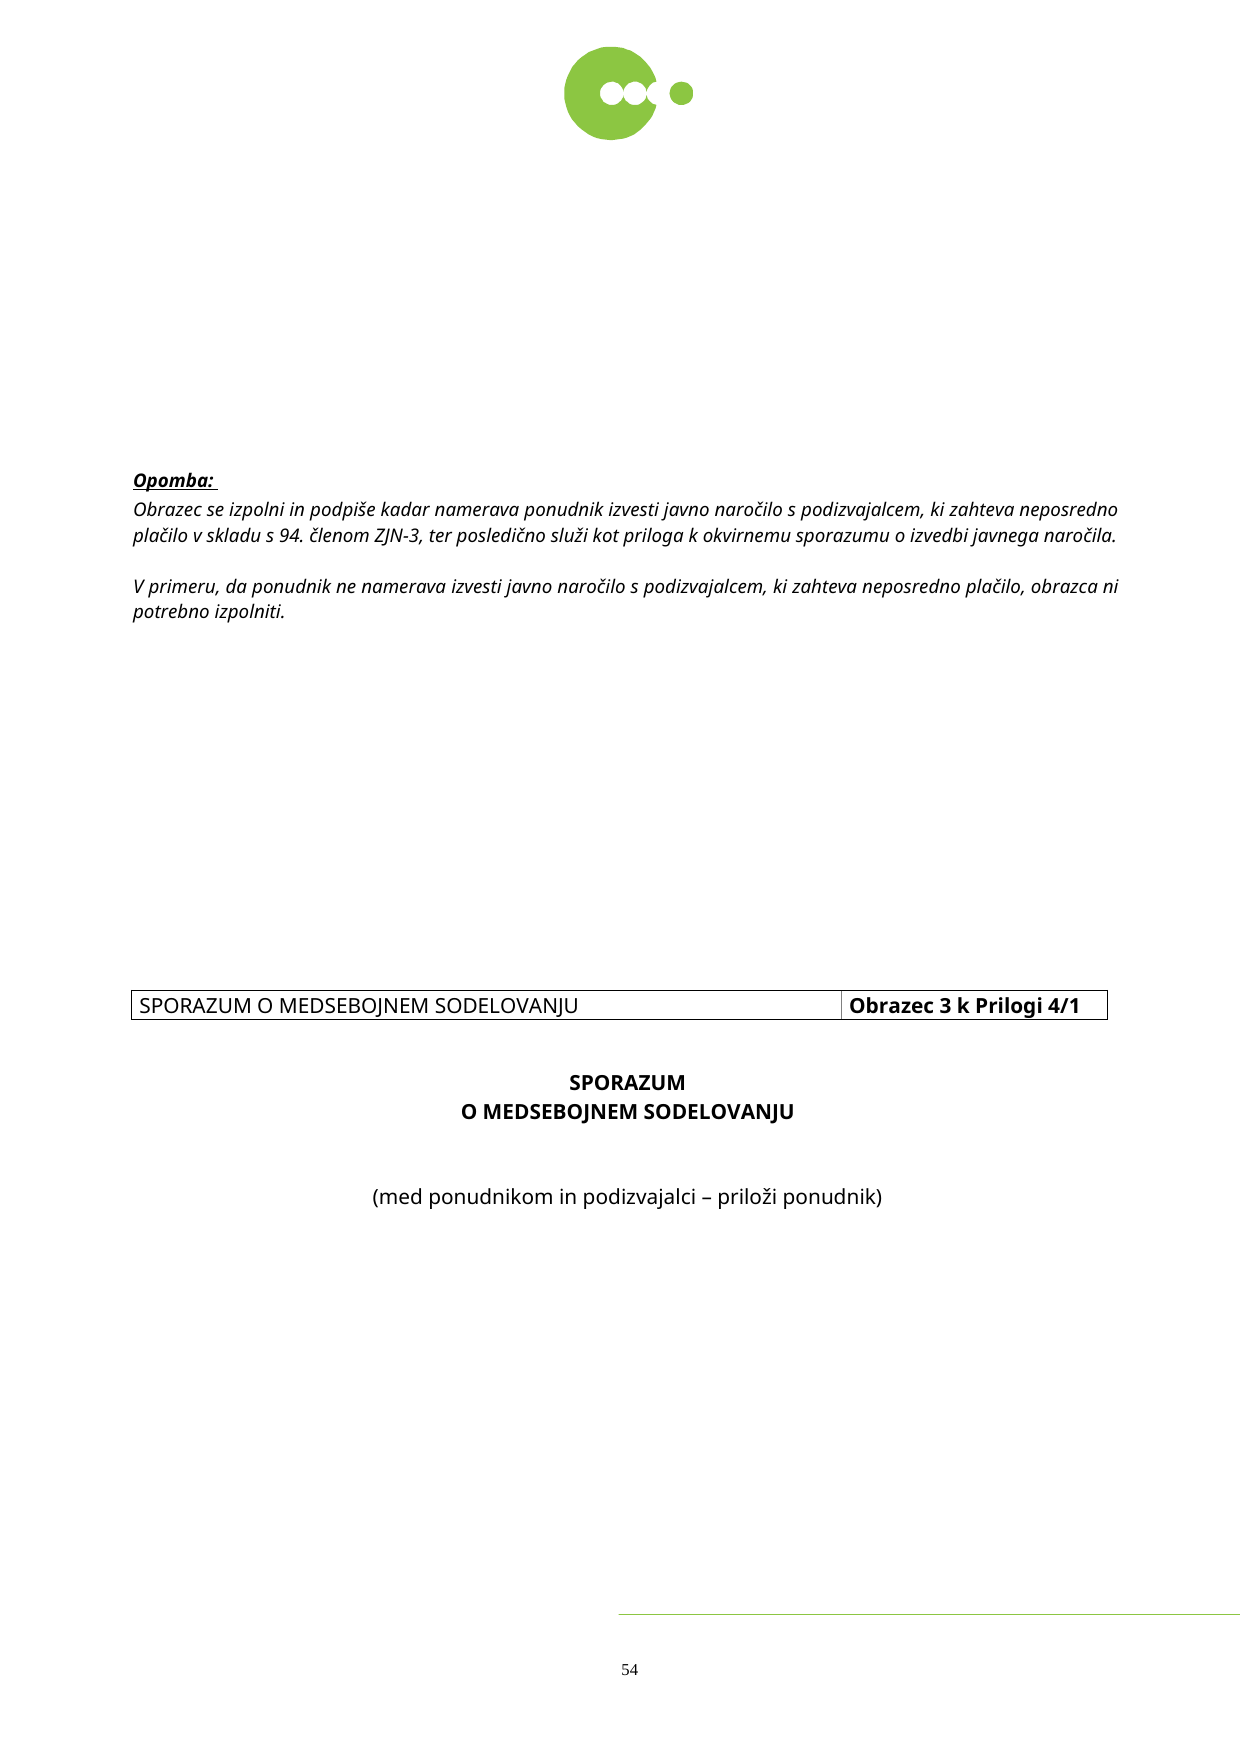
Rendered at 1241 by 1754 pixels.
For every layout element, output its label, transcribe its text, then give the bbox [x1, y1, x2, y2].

text SPORAZUM [133, 1068, 1122, 1097]
text Obrazec se izpolni in podpiše kadar namerava ponudnik izvesti javno naročilo s podizvajalcem, ki zahteva neposredno plačilo v skladu s 94. členom ZJN-3, ter posledično služi kot priloga k okvirnemu sporazumu o izvedbi javnega naročila. [133, 497, 1122, 548]
table_header SPORAZUM O MEDSEBOJNEM SODELOVANJU [132, 991, 841, 1019]
table_header Obrazec 3 k Prilogi 4/1 [842, 991, 1107, 1019]
text (med ponudnikom in podizvajalci – priloži ponudnik) [133, 1182, 1122, 1211]
text Opomba: [133, 467, 1122, 493]
text V primeru, da ponudnik ne namerava izvesti javno naročilo s podizvajalcem, ki zahteva neposredno plačilo, obrazca ni potrebno izpolniti. [133, 573, 1122, 624]
text O MEDSEBOJNEM SODELOVANJU [133, 1097, 1122, 1125]
